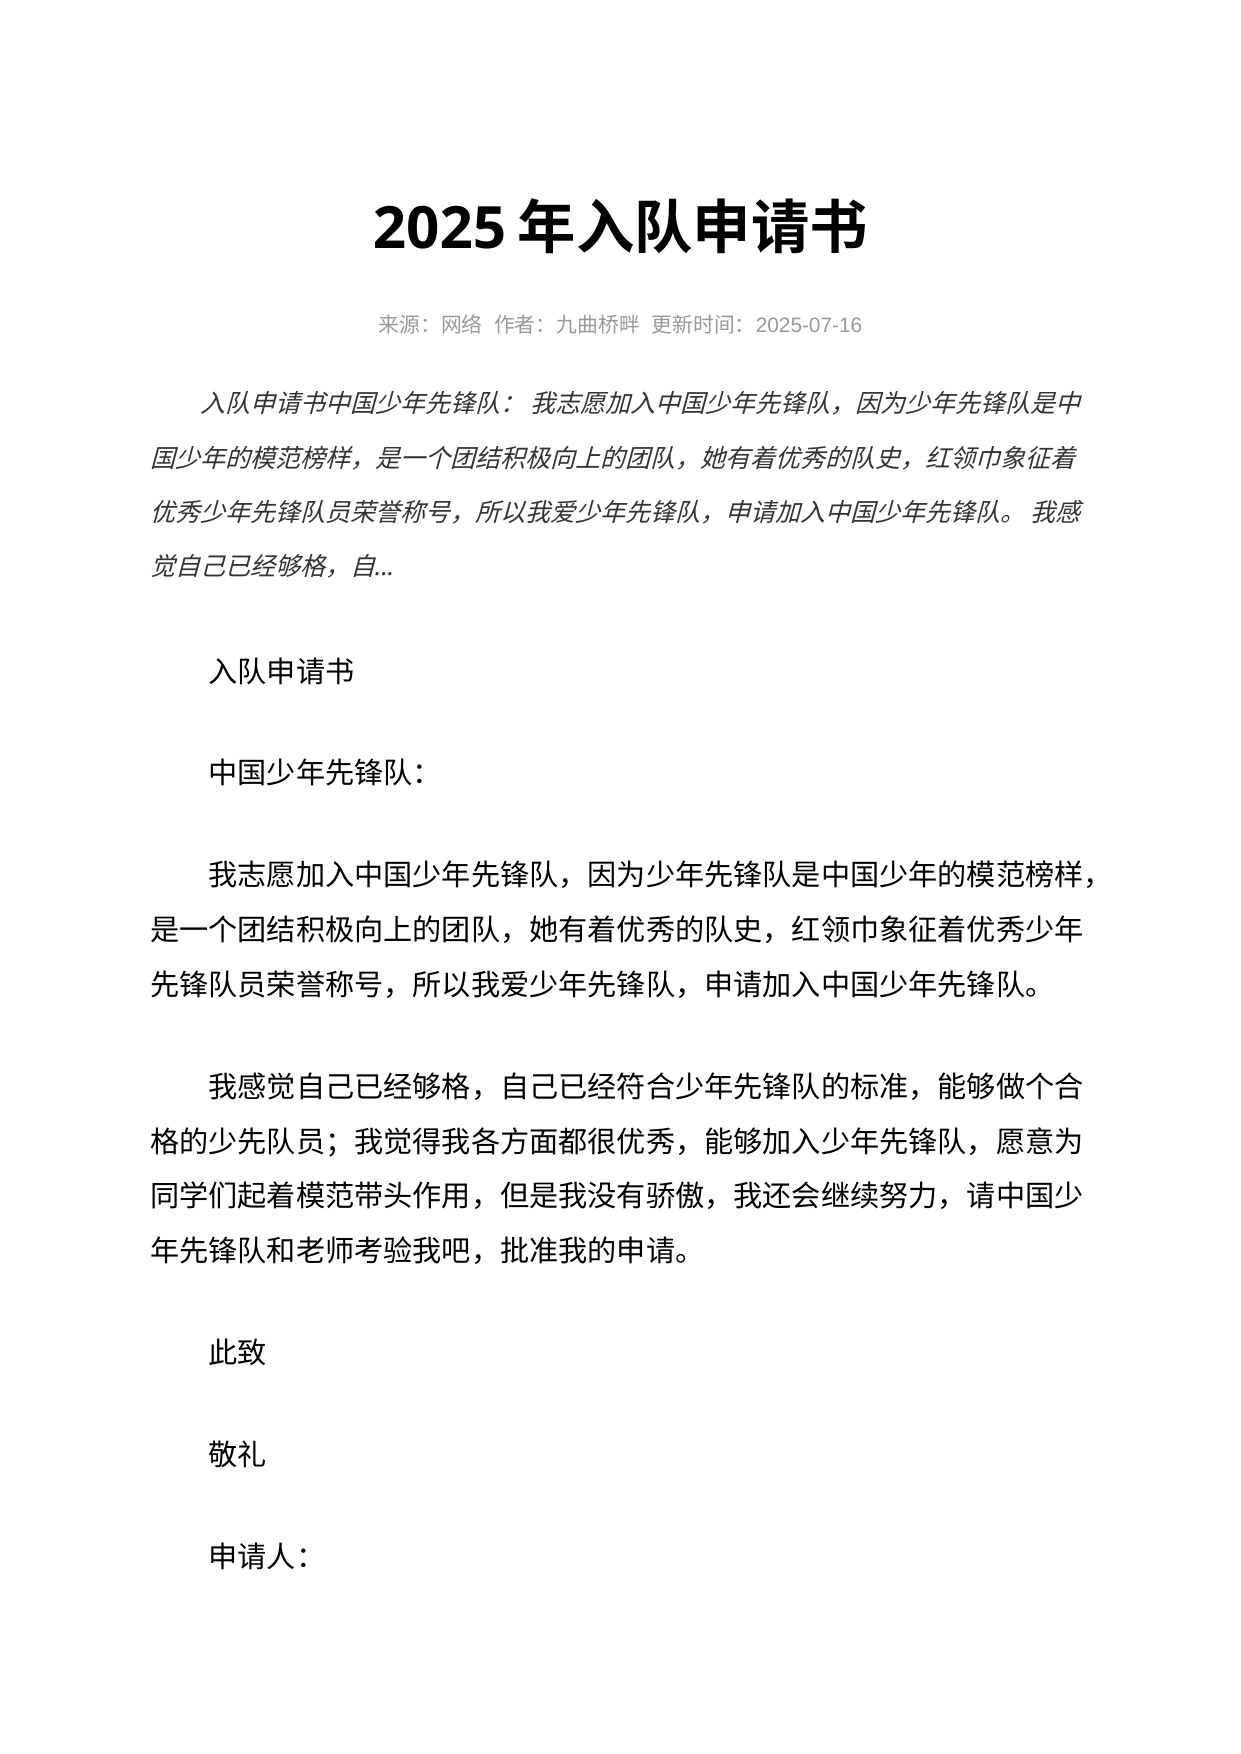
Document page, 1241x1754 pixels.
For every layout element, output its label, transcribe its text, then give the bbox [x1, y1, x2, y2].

text 此致 [150, 1330, 1090, 1372]
text 我志愿加入中国少年先锋队，因为少年先锋队是中国少年的模范榜样，是一个团结积极向上的团队，她有着优秀的队史，红领巾象征着优秀少年先锋队员荣誉称号，所以我爱少年先锋队，申请加入中国少年先锋队。 [150, 852, 1090, 1004]
text 入队申请书中国少年先锋队： 我志愿加入中国少年先锋队，因为少年先锋队是中国少年的模范榜样，是一个团结积极向上的团队，她有着优秀的队史，红领巾象征着优秀少年先锋队员荣誉称号，所以我爱少年先锋队，申请加入中国少年先锋队。 我感觉自己已经够格，自... [150, 384, 1090, 583]
text 入队申请书 [150, 648, 1090, 690]
text 来源：网络 作者：九曲桥畔 更新时间：2025-07-16 [150, 313, 1090, 337]
text 我感觉自己已经够格，自己已经符合少年先锋队的标准，能够做个合格的少先队员；我觉得我各方面都很优秀，能够加入少年先锋队，愿意为同学们起着模范带头作用，但是我没有骄傲，我还会继续努力，请中国少年先锋队和老师考验我吧，批准我的申请。 [150, 1063, 1090, 1270]
text 申请人： [150, 1533, 1090, 1576]
text 敬礼 [150, 1431, 1090, 1474]
subtitle 2025年入队申请书 [150, 181, 1090, 266]
text 中国少年先锋队： [150, 750, 1090, 792]
